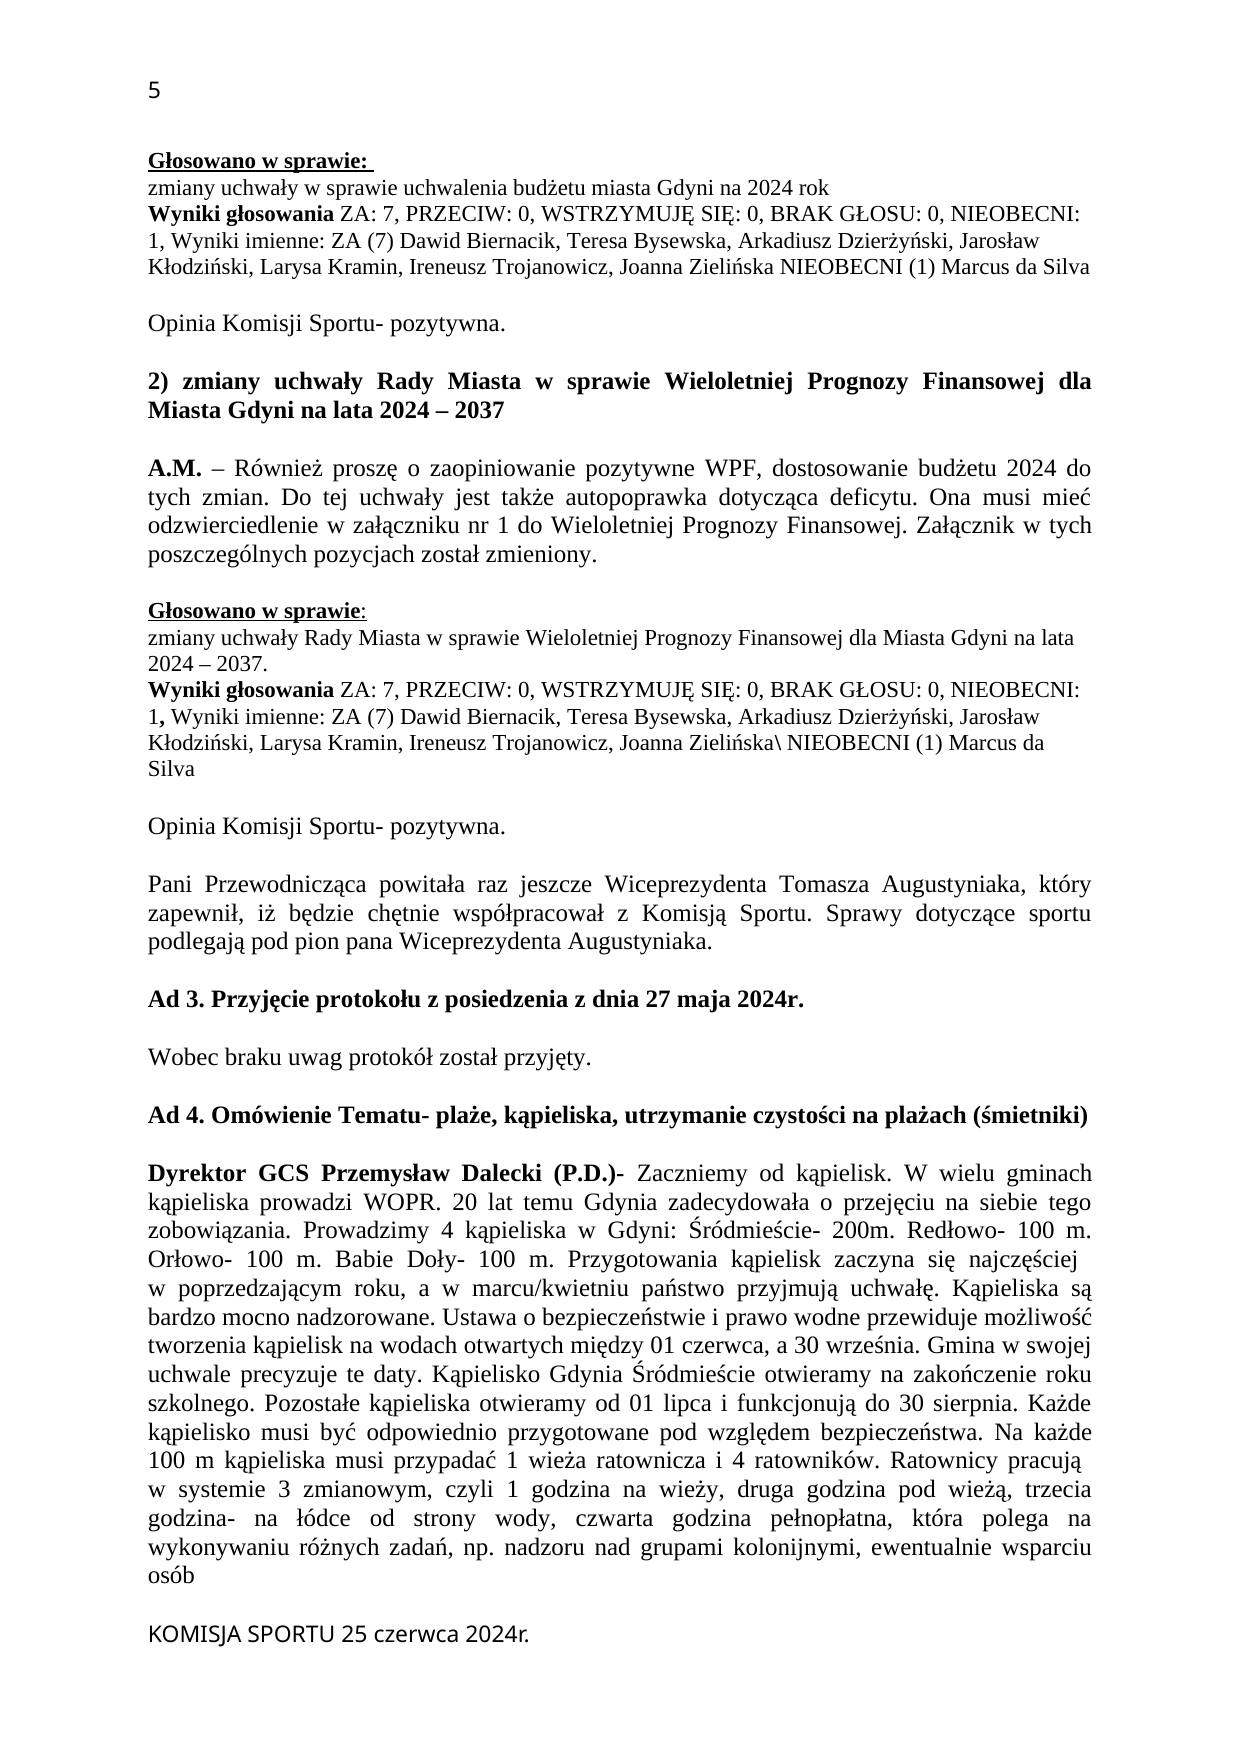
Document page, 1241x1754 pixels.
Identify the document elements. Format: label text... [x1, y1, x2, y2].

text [148, 1158, 1093, 1589]
text Głosowano w sprawie: zmiany uchwały Rady Miasta w sprawie Wieloletniej Prognozy Finansowej dla Miasta Gdyni na lata 2024 – 2037. Wyniki głosowania ZA: 7, PRZECIW: 0, WSTRZYMUJĘ SIĘ: 0, BRAK GŁOSU: 0, NIEOBECNI: 1, Wyniki imienne: ZA (7) Dawid Biernacik, Teresa Bysewska, Arkadiusz Dzierżyński, Jarosław Kłodziński, Larysa Kramin, Ireneusz Trojanowicz, Joanna Zielińska\ NIEOBECNI (1) Marcus da Silva [148, 597, 1093, 782]
text Opinia Komisji Sportu- pozytywna. [148, 811, 1093, 840]
text Opinia Komisji Sportu- pozytywna. [148, 308, 1093, 337]
text Ad 3. Przyjęcie protokołu z posiedzenia z dnia 27 maja 2024r. [148, 984, 1093, 1013]
text Ad 4. Omówienie Tematu- plaże, kąpieliska, utrzymanie czystości na plażach (śmietniki) [148, 1100, 1093, 1129]
text Pani Przewodnicząca powitała raz jeszcze Wiceprezydenta Tomasza Augustyniaka, który zapewnił, iż będzie chętnie współpracował z Komisją Sportu. Sprawy dotyczące sportu podlegają pod pion pana Wiceprezydenta Augustyniaka. [148, 869, 1093, 955]
text Wobec braku uwag protokół został przyjęty. [148, 1042, 1093, 1071]
text A.M. – Również proszę o zaopiniowanie pozytywne WPF, dostosowanie budżetu 2024 do tych zmian. Do tej uchwały jest także autopoprawka dotycząca deficytu. Ona musi mieć odzwierciedlenie w załączniku nr 1 do Wieloletniej Prognozy Finansowej. Załącznik w tych poszczególnych pozycjach został zmieniony. [148, 453, 1093, 568]
text 2) zmiany uchwały Rady Miasta w sprawie Wieloletniej Prognozy Finansowej dla Miasta Gdyni na lata 2024 – 2037 [148, 366, 1093, 424]
text Głosowano w sprawie: zmiany uchwały w sprawie uchwalenia budżetu miasta Gdyni na 2024 rok Wyniki głosowania ZA: 7, PRZECIW: 0, WSTRZYMUJĘ SIĘ: 0, BRAK GŁOSU: 0, NIEOBECNI: 1, Wyniki imienne: ZA (7) Dawid Biernacik, Teresa Bysewska, Arkadiusz Dzierżyński, Jarosław Kłodziński, Larysa Kramin, Ireneusz Trojanowicz, Joanna Zielińska NIEOBECNI (1) Marcus da Silva [148, 148, 1093, 279]
